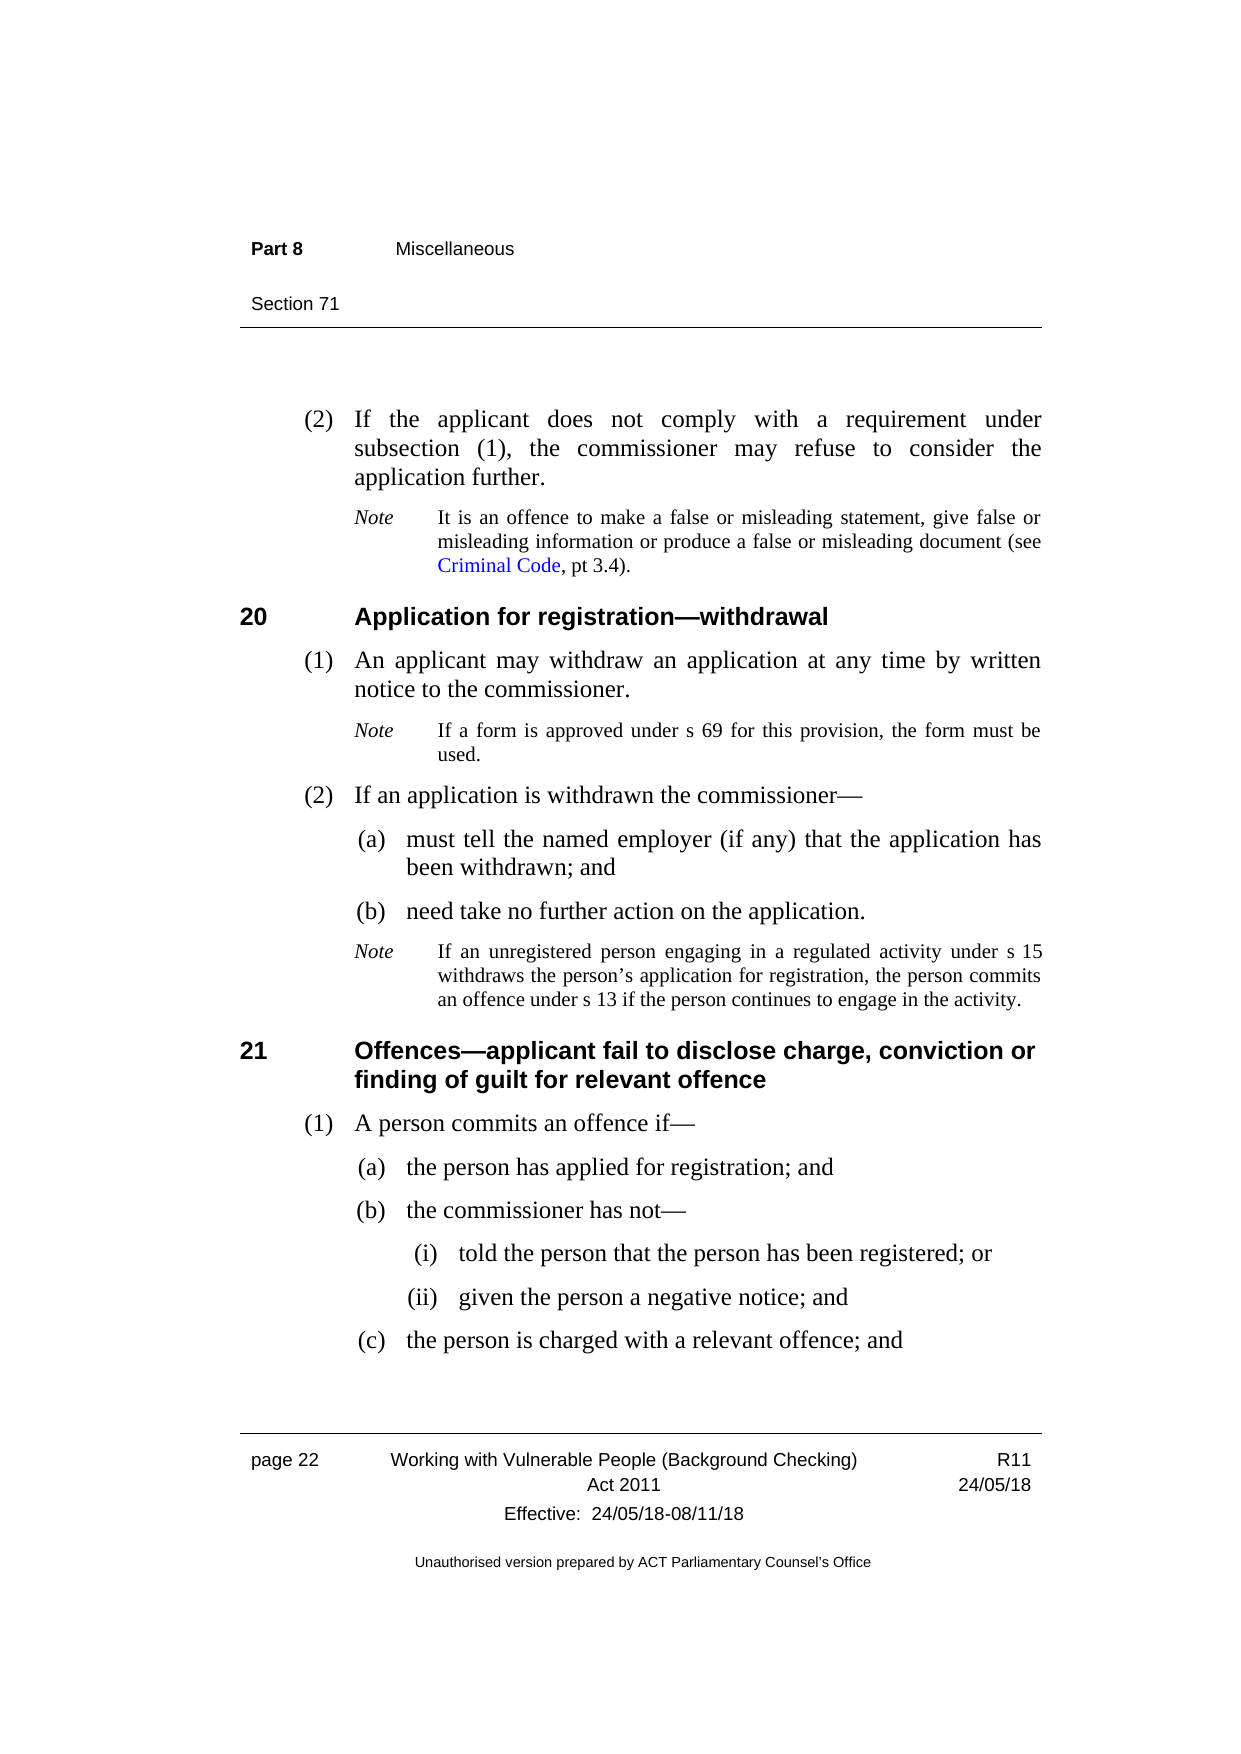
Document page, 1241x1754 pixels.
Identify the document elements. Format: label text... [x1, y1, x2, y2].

text (a) the person has applied for registration; and [239, 1152, 1042, 1180]
text (b) need take no further action on the application. [239, 896, 1042, 924]
text (2) If an application is withdrawn the commissioner— [239, 780, 1042, 809]
text (1) An applicant may withdraw an application at any time by written notice to the commissioner. [239, 646, 1042, 703]
text Note If an unregistered person engaging in a regulated activity under s 15 withdraws the person’s application for registration, the person commits an offence under s 13 if the person continues to engage in the activity. [354, 939, 1042, 1011]
text (b) the commissioner has not— [239, 1195, 1042, 1224]
text (a) must tell the named employer (if any) that the application has been withdrawn; and [239, 824, 1042, 881]
text (c) the person is charged with a relevant offence; and [239, 1325, 1042, 1354]
text Note If a form is approved under s 69 for this provision, the form must be used. [354, 718, 1042, 766]
text (i) told the person that the person has been registered; or [239, 1238, 1042, 1267]
text Note It is an offence to make a false or misleading statement, give false or misleading information or produce a false or misleading document (see Criminal Code, pt 3.4). [354, 505, 1042, 577]
text 20 Application for registration—withdrawal [239, 602, 1042, 631]
text 21 Offences—applicant fail to disclose charge, conviction or finding of guilt for relevant offence [239, 1036, 1042, 1094]
text (2) If the applicant does not comply with a requirement under subsection (1), the commissioner may refuse to consider the application further. [239, 404, 1042, 490]
text (ii) given the person a negative notice; and [239, 1282, 1042, 1310]
text (1) A person commits an offence if— [239, 1108, 1042, 1137]
